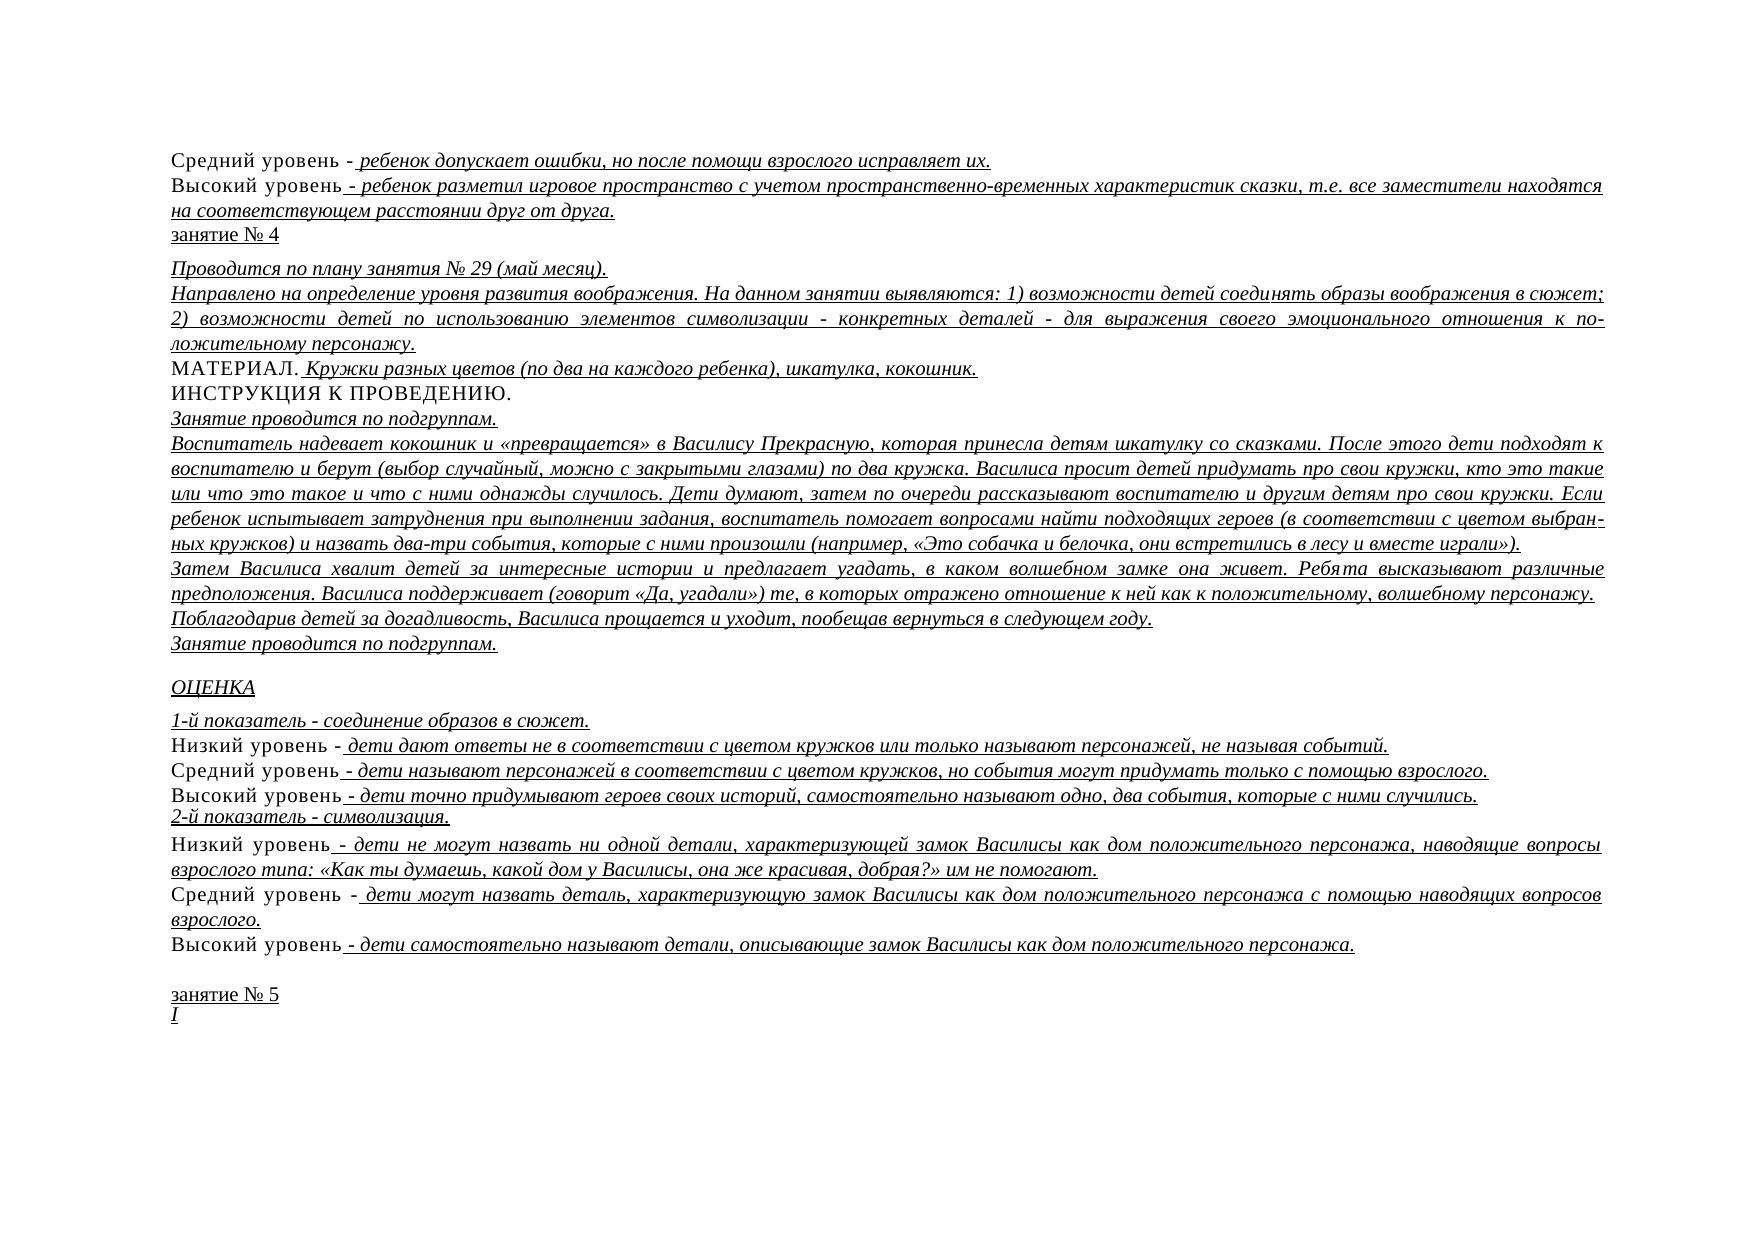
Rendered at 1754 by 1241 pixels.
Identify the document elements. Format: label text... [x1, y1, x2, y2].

text 2-й показатель - символизация. [171, 807, 1607, 827]
text занятие № 4 [171, 222, 1607, 246]
text Средний уровень - дети могут назвать деталь, характеризующую замок Василисы как дом положительного персонажа с помощью наводящих вопросов взрослого. [171, 881, 1602, 931]
text Поблагодарив детей за догадливость, Василиса прощается и уходит, пообещав вернуться в следующем году. [171, 605, 1604, 630]
text Проводится по плану занятия № 29 (май месяц). [171, 255, 1607, 280]
text Занятие проводится по подгруппам. [171, 630, 1607, 655]
text МАТЕРИАЛ. Кружки разных цветов (по два на каждого ребенка), шкатулка, кокошник. [171, 355, 1604, 380]
text I [171, 1006, 1607, 1026]
text 1-й показатель - соединение образов в сюжет. [171, 707, 1607, 732]
text Затем Василиса хвалит детей за интересные истории и предлагает угадать, в каком волшебном замке она живет. Ребята высказывают различные предположения. Василиса поддерживает (говорит «Да, угадали») те, в которых отражено отношение к ней как к положительному, волшебному персонажу. [171, 578, 1604, 605]
text ИНСТРУКЦИЯ К ПРОВЕДЕНИЮ. [171, 380, 1607, 405]
text ОЦЕНКА [171, 678, 1607, 698]
text Низкий уровень - дети не могут назвать ни одной детали, характеризующей замок Василисы как дом положительного персонажа, наводящие вопросы взрослого типа: «Как ты думаешь, какой дом у Василисы, она же красивая, добрая?» им не помогают. [171, 831, 1602, 881]
text Высокий уровень - дети точно придумывают героев своих историй, самостоятельно называют одно, два события, которые с ними случились. [171, 782, 1602, 807]
text Направлено на определение уровня развития воображения. На данном занятии выявляются: 1) возможности детей соединять образы воображения в сюжет; 2) возможности детей по использованию элементов символизации - конкретных деталей - для выражения своего эмоционального отношения к положительному персонажу. [171, 280, 1604, 327]
text Низкий уровень - дети дают ответы не в соответствии с цветом кружков или только называют персонажей, не называя событий. [171, 732, 1604, 757]
text Направлено на определение уровня развития воображения. На данном занятии выявляются: 1) возможности детей соединять образы воображения в сюжет; 2) возможности детей по использованию элементов символизации - конкретных деталей - для выражения своего эмоционального отношения к положительному персонажу. [171, 328, 1604, 355]
text Средний уровень - ребенок допускает ошибки, но после помощи взрослого исправляет их. [171, 147, 1604, 172]
text Высокий уровень - ребенок разметил игровое пространство с учетом пространственно-временных характеристик сказки, т.е. все заместители находятся на соответствующем расстоянии друг от друга. [171, 172, 1604, 222]
text Средний уровень - дети называют персонажей в соответствии с цветом кружков, но события могут придумать только с помощью взрослого. [171, 757, 1602, 782]
text занятие № 5 [171, 982, 1607, 1006]
text Затем Василиса хвалит детей за интересные истории и предлагает угадать, в каком волшебном замке она живет. Ребята высказывают различные предположения. Василиса поддерживает (говорит «Да, угадали») те, в которых отражено отношение к ней как к положительному, волшебному персонажу. [171, 555, 1604, 577]
text Высокий уровень - дети самостоятельно называют детали, описывающие замок Василисы как дом положительного персонажа. [171, 931, 1602, 956]
text Занятие проводится по подгруппам. [171, 405, 1607, 430]
